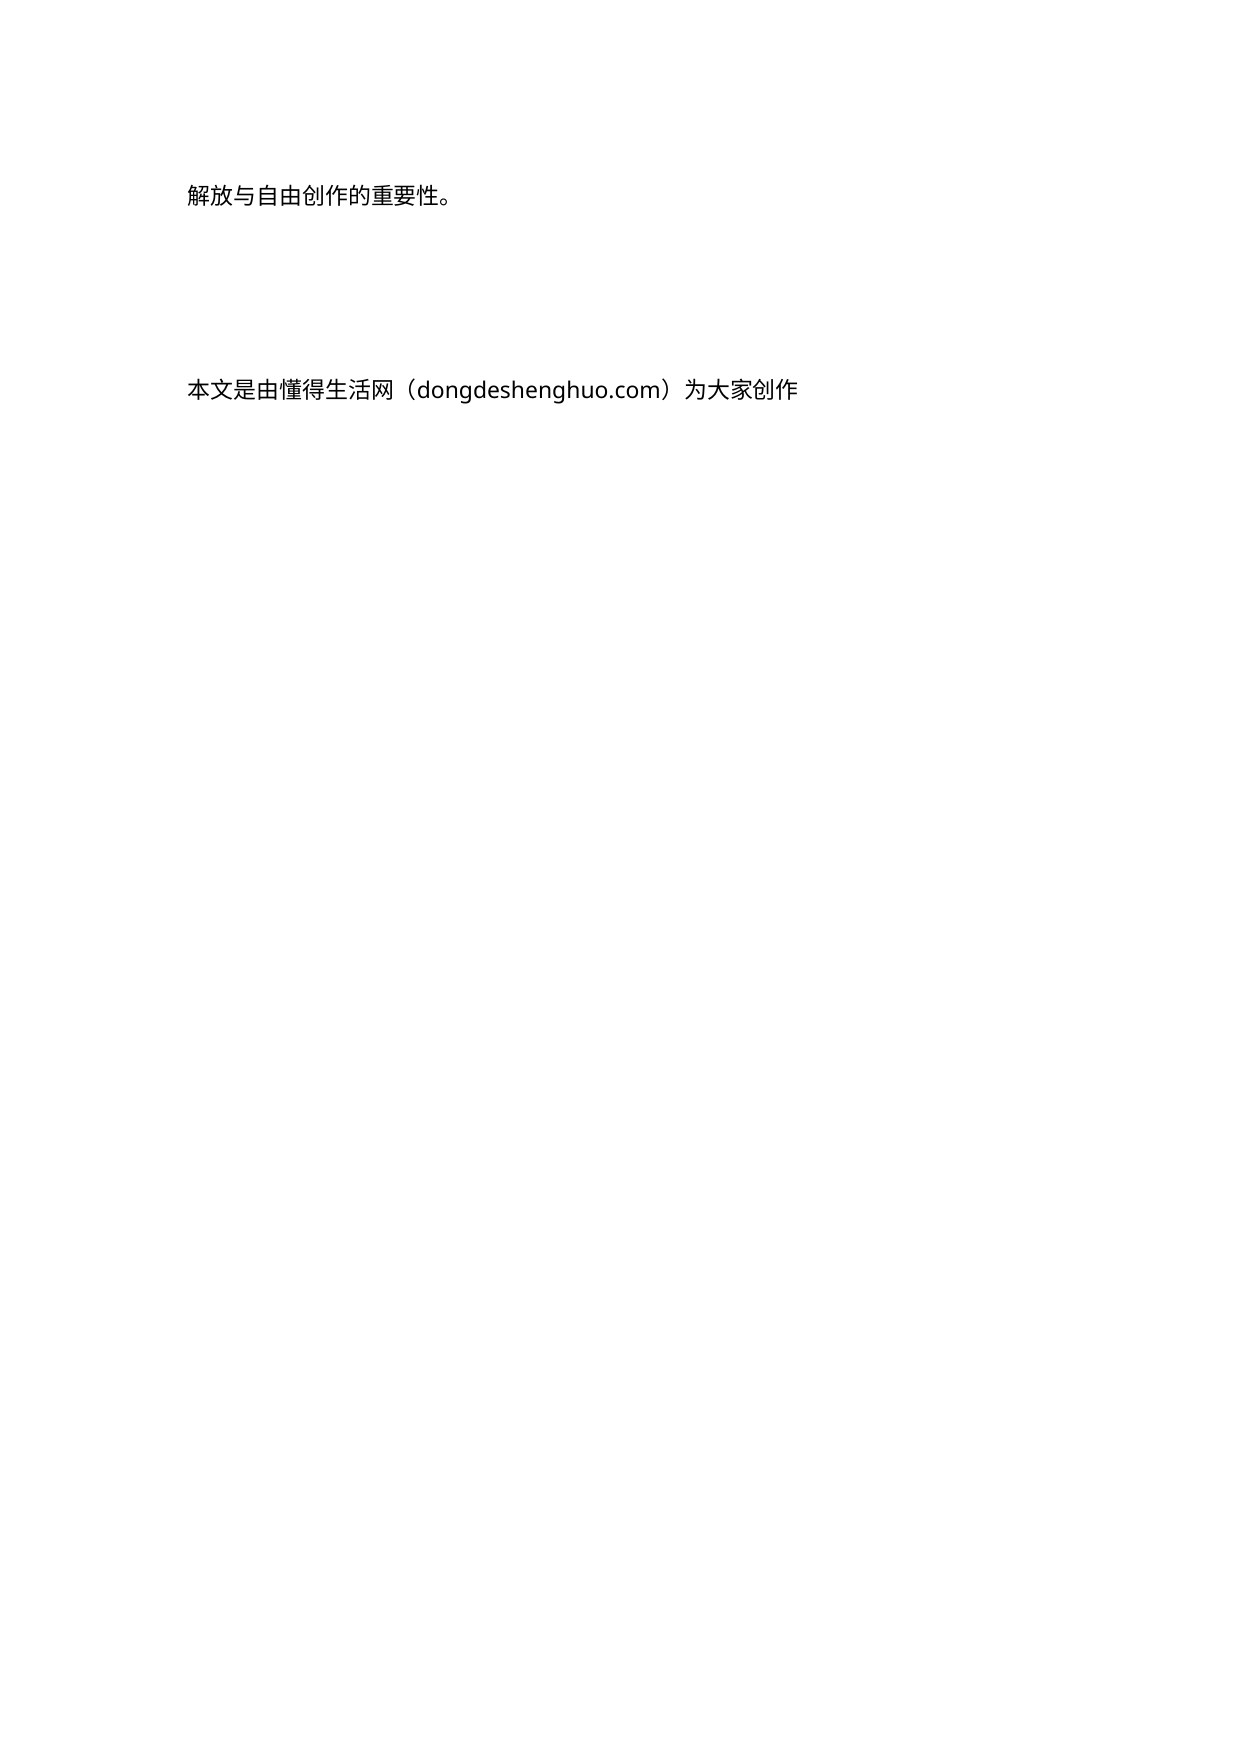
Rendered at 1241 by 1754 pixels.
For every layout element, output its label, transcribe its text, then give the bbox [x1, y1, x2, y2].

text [187, 162, 1053, 227]
text 本文是由懂得生活网（dongdeshenghuo.com）为大家创作 [187, 356, 1053, 421]
